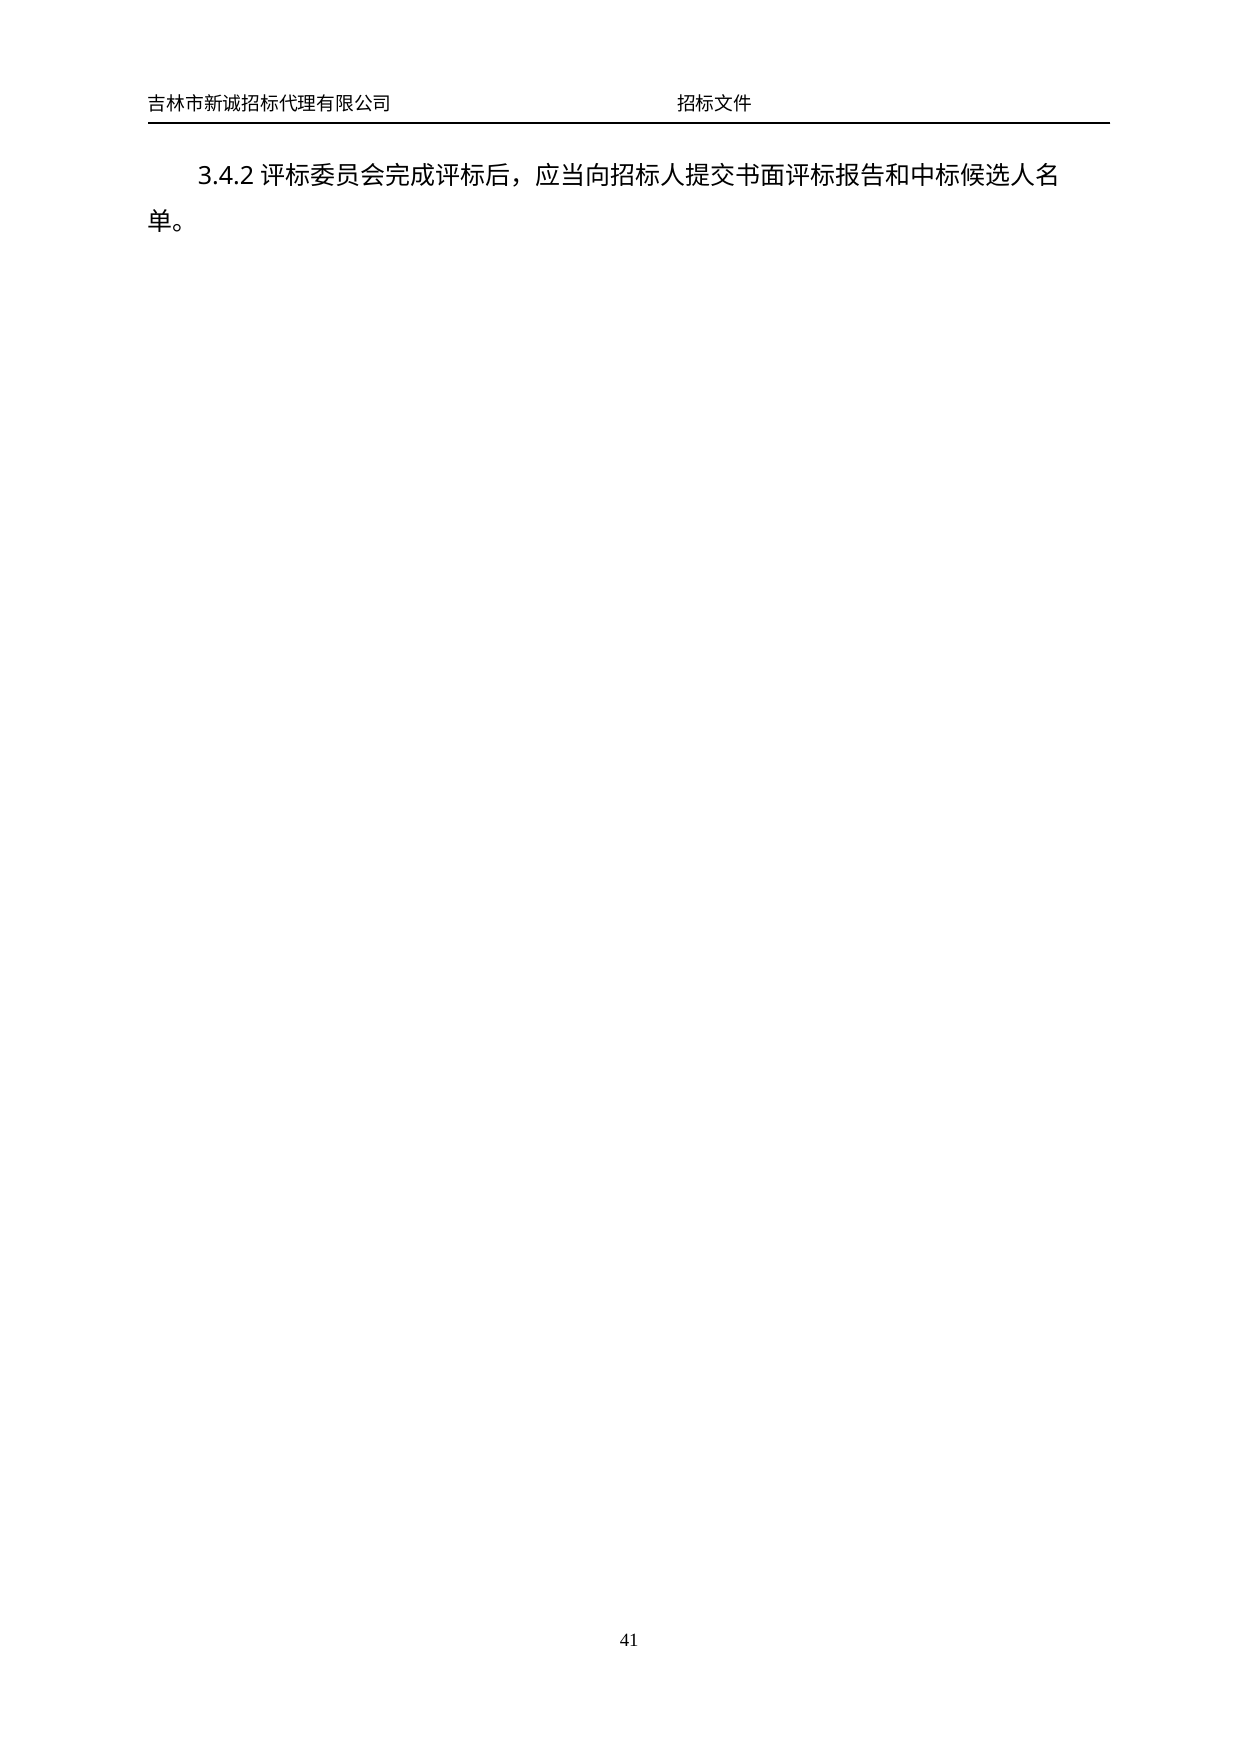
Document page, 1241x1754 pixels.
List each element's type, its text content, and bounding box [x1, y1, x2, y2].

text 3.4.2 评标委员会完成评标后，应当向招标人提交书面评标报告和中标候选人名单。 [148, 148, 1110, 239]
